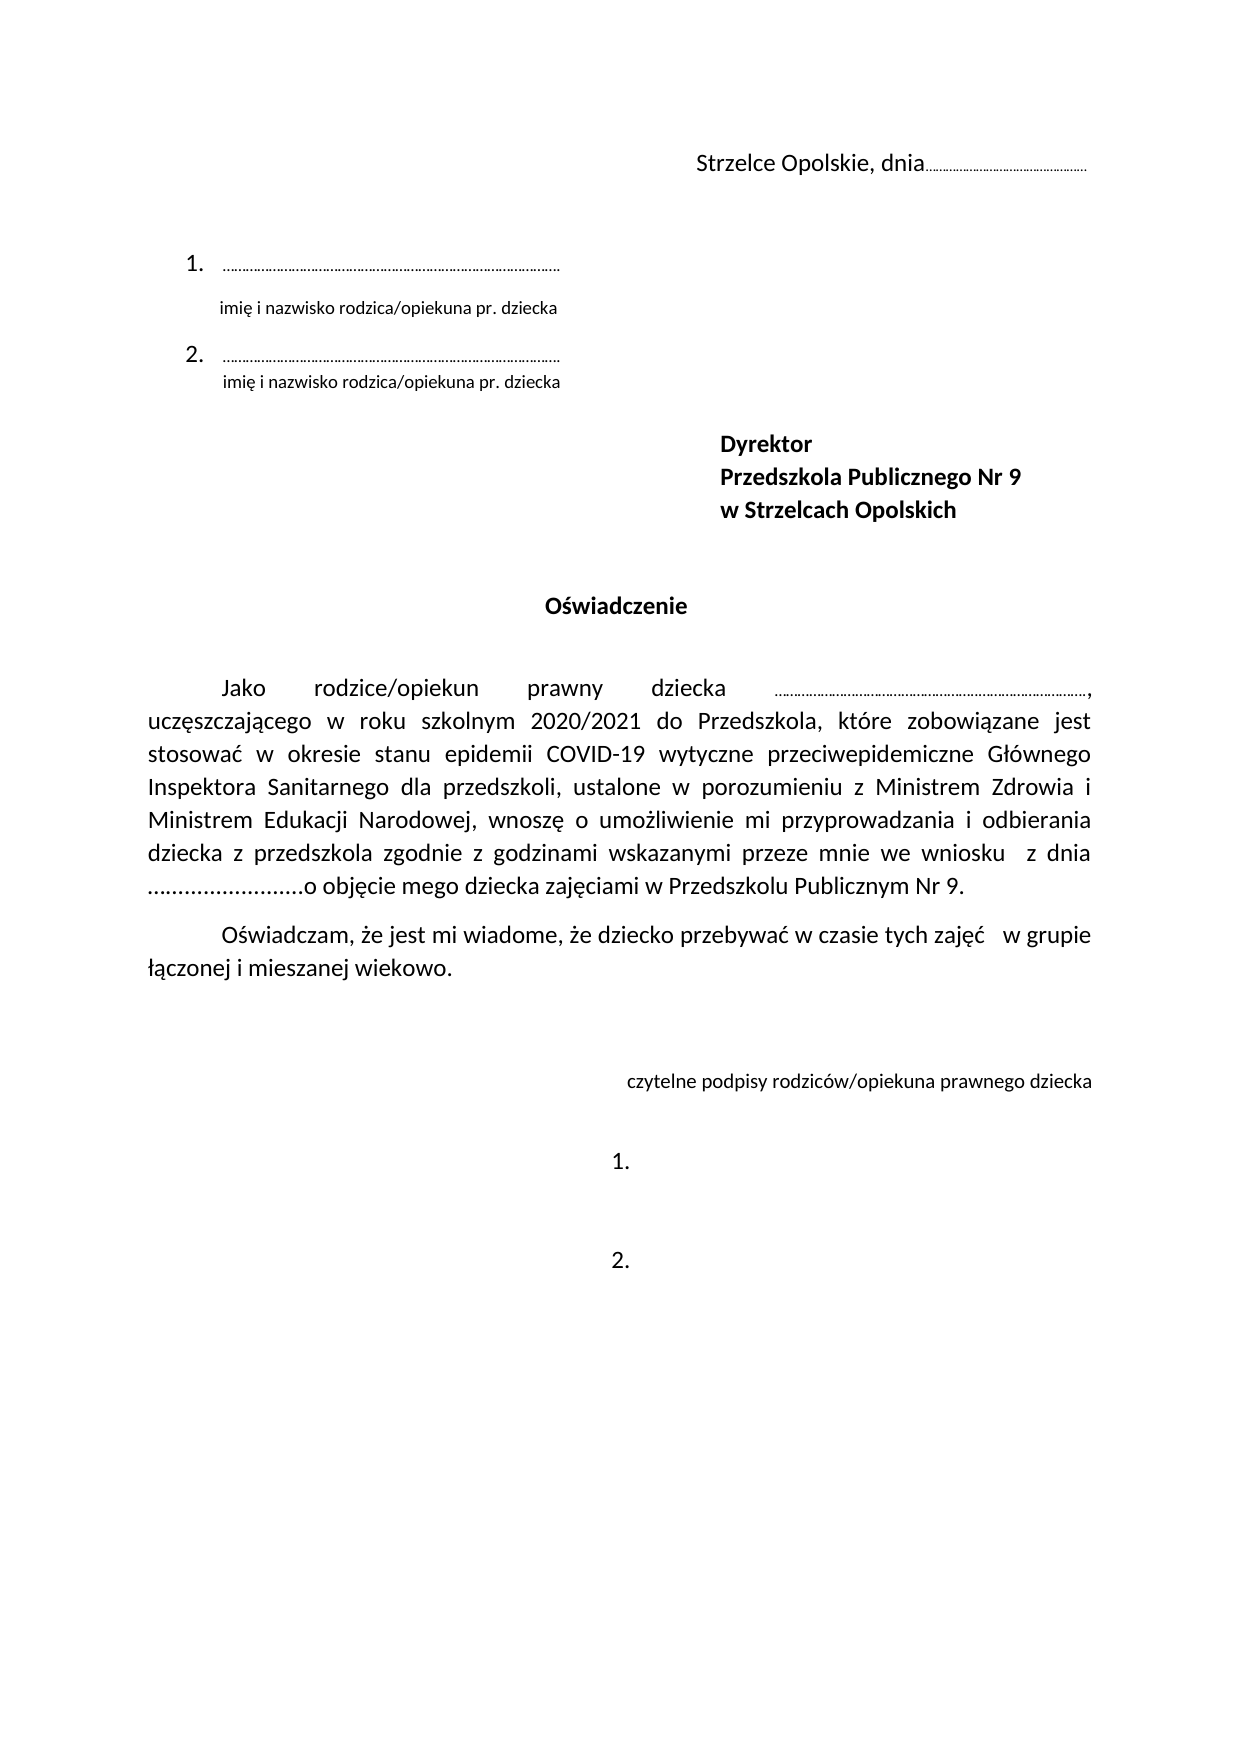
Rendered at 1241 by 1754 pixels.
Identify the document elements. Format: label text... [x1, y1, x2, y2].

list czytelne podpisy rodziców/opiekuna prawnego dziecka [223, 1068, 1093, 1093]
list Dyrektor [223, 428, 1093, 459]
text 1. [148, 1145, 1093, 1176]
list imię i nazwisko rodzica/opiekuna pr. dziecka [223, 371, 1093, 393]
text 2. [148, 1244, 1093, 1275]
text imię i nazwisko rodzica/opiekuna pr. dziecka [148, 296, 1093, 319]
list Oświadczenie [223, 590, 1093, 621]
text Strzelce Opolskie, dnia………………………………………… [148, 148, 1093, 178]
text Oświadczam, że jest mi wiadome, że dziecko przebywać w czasie tych zajęć w grupie łączonej i mieszanej wiekowo. [148, 920, 1093, 983]
text Jako rodzice/opiekun prawny dziecka ……………………………………………..………………………., uczęszczającego w roku szkolnym 2020/2021 do Przedszkola, które zobowiązane jest stosować w okresie stanu epidemii COVID-19 wytyczne przeciwepidemiczne Głównego Inspektora Sanitarnego dla przedszkoli, ustalone w porozumieniu z Ministrem Zdrowia i Ministrem Edukacji Narodowej, wnoszę o umożliwienie mi przyprowadzania i odbierania dziecka z przedszkola zgodnie z godzinami wskazanymi przeze mnie we wniosku z dnia …......................o objęcie mego dziecka zajęciami w Przedszkolu Publicznym Nr 9. [148, 673, 1093, 901]
list w Strzelcach Opolskich [223, 494, 1093, 524]
list ……………………………………………………………………………. [185, 338, 1093, 368]
list Przedszkola Publicznego Nr 9 [223, 461, 1093, 492]
list ……………………………………………………………………………. [185, 247, 1093, 277]
